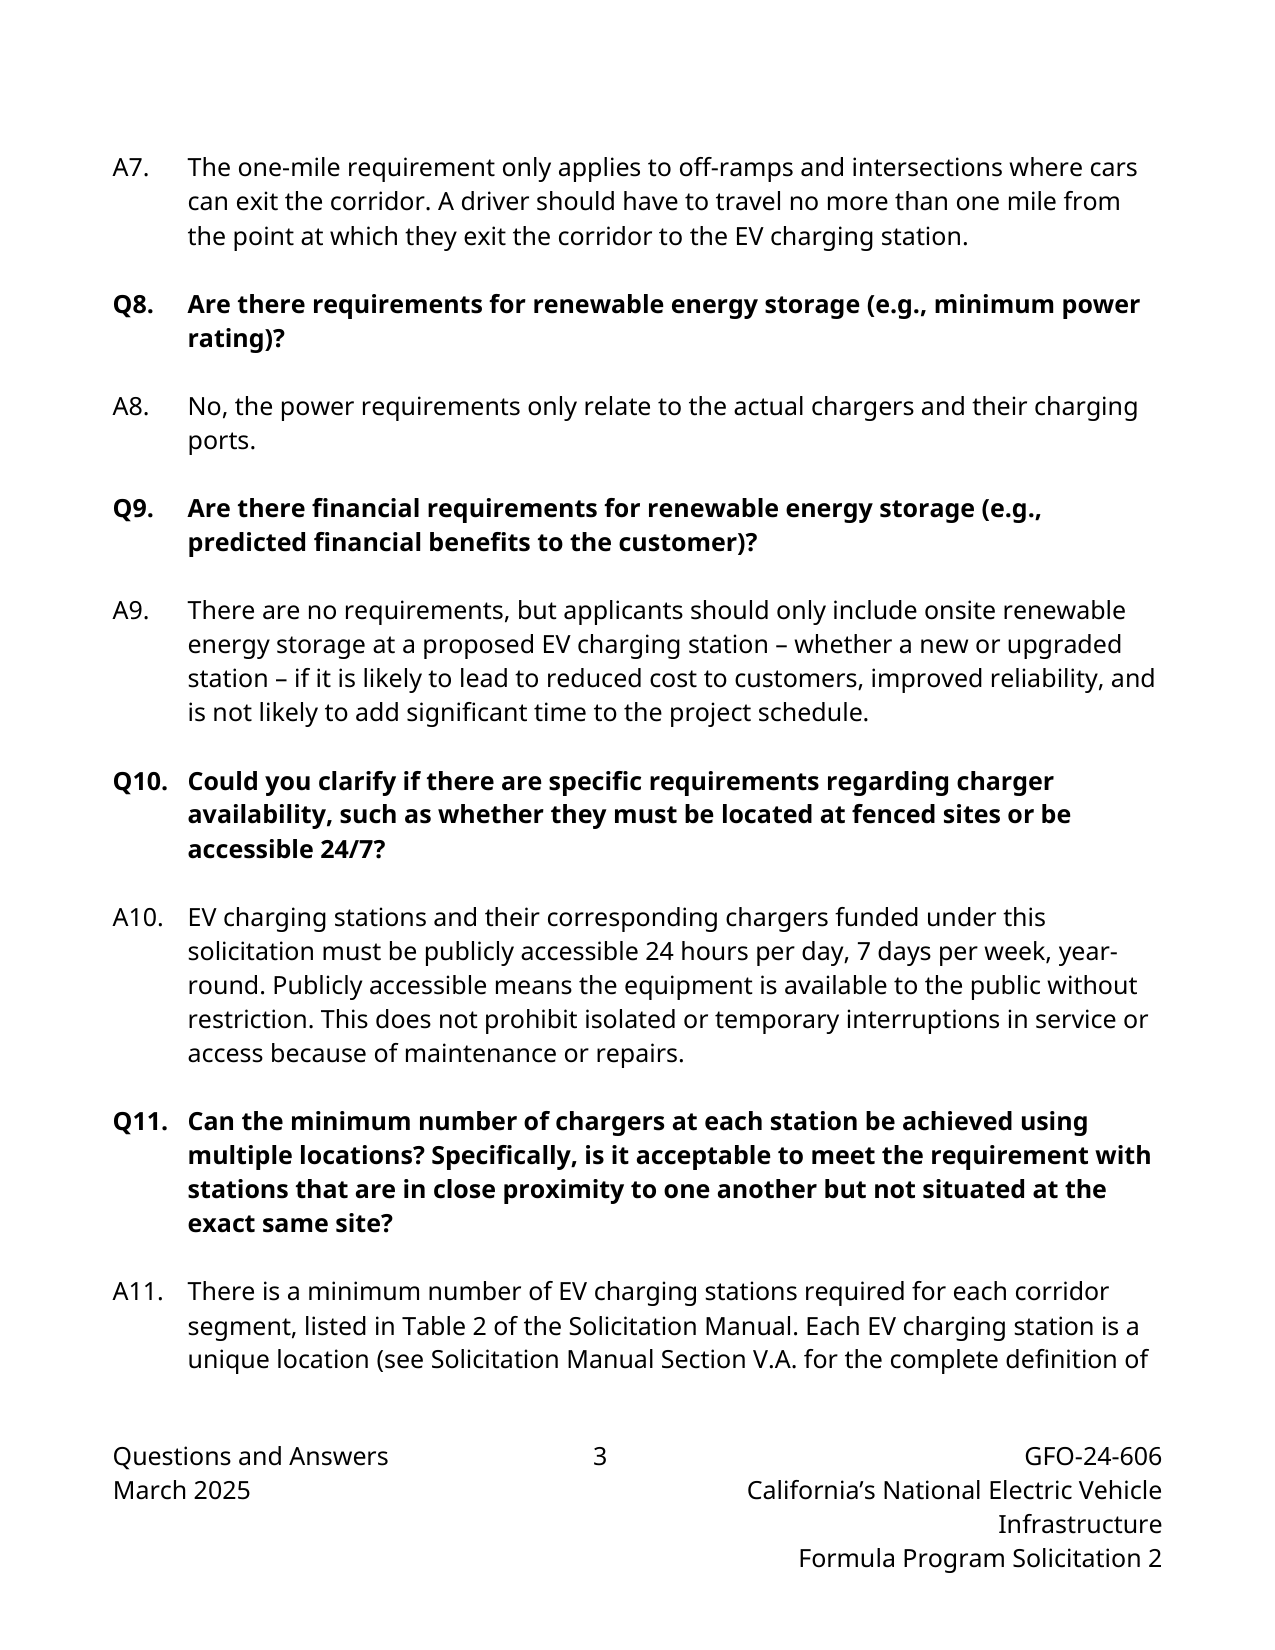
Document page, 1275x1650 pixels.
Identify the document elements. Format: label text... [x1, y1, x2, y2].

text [112, 1274, 1162, 1376]
text A7. The one-mile requirement only applies to off-ramps and intersections where cars can exit the corridor. A driver should have to travel no more than one mile from the point at which they exit the corridor to the EV charging station. [112, 150, 1162, 252]
text A10. EV charging stations and their corresponding chargers funded under this solicitation must be publicly accessible 24 hours per day, 7 days per week, year-round. Publicly accessible means the equipment is available to the public without restriction. This does not prohibit isolated or temporary interruptions in service or access because of maintenance or repairs. [112, 899, 1162, 1070]
text Q10. Could you clarify if there are specific requirements regarding charger availability, such as whether they must be located at fenced sites or be accessible 24/7? [112, 763, 1162, 865]
text Q11. Can the minimum number of chargers at each station be achieved using multiple locations? Specifically, is it acceptable to meet the requirement with stations that are in close proximity to one another but not situated at the exact same site? [112, 1104, 1162, 1240]
text Q8. Are there requirements for renewable energy storage (e.g., minimum power rating)? [112, 286, 1162, 354]
text Q9. Are there financial requirements for renewable energy storage (e.g., predicted financial benefits to the customer)? [112, 491, 1162, 559]
text A9. There are no requirements, but applicants should only include onsite renewable energy storage at a proposed EV charging station – whether a new or upgraded station – if it is likely to lead to reduced cost to customers, improved reliability, and is not likely to add significant time to the project schedule. [112, 593, 1162, 729]
text A8. No, the power requirements only relate to the actual chargers and their charging ports. [112, 388, 1162, 457]
